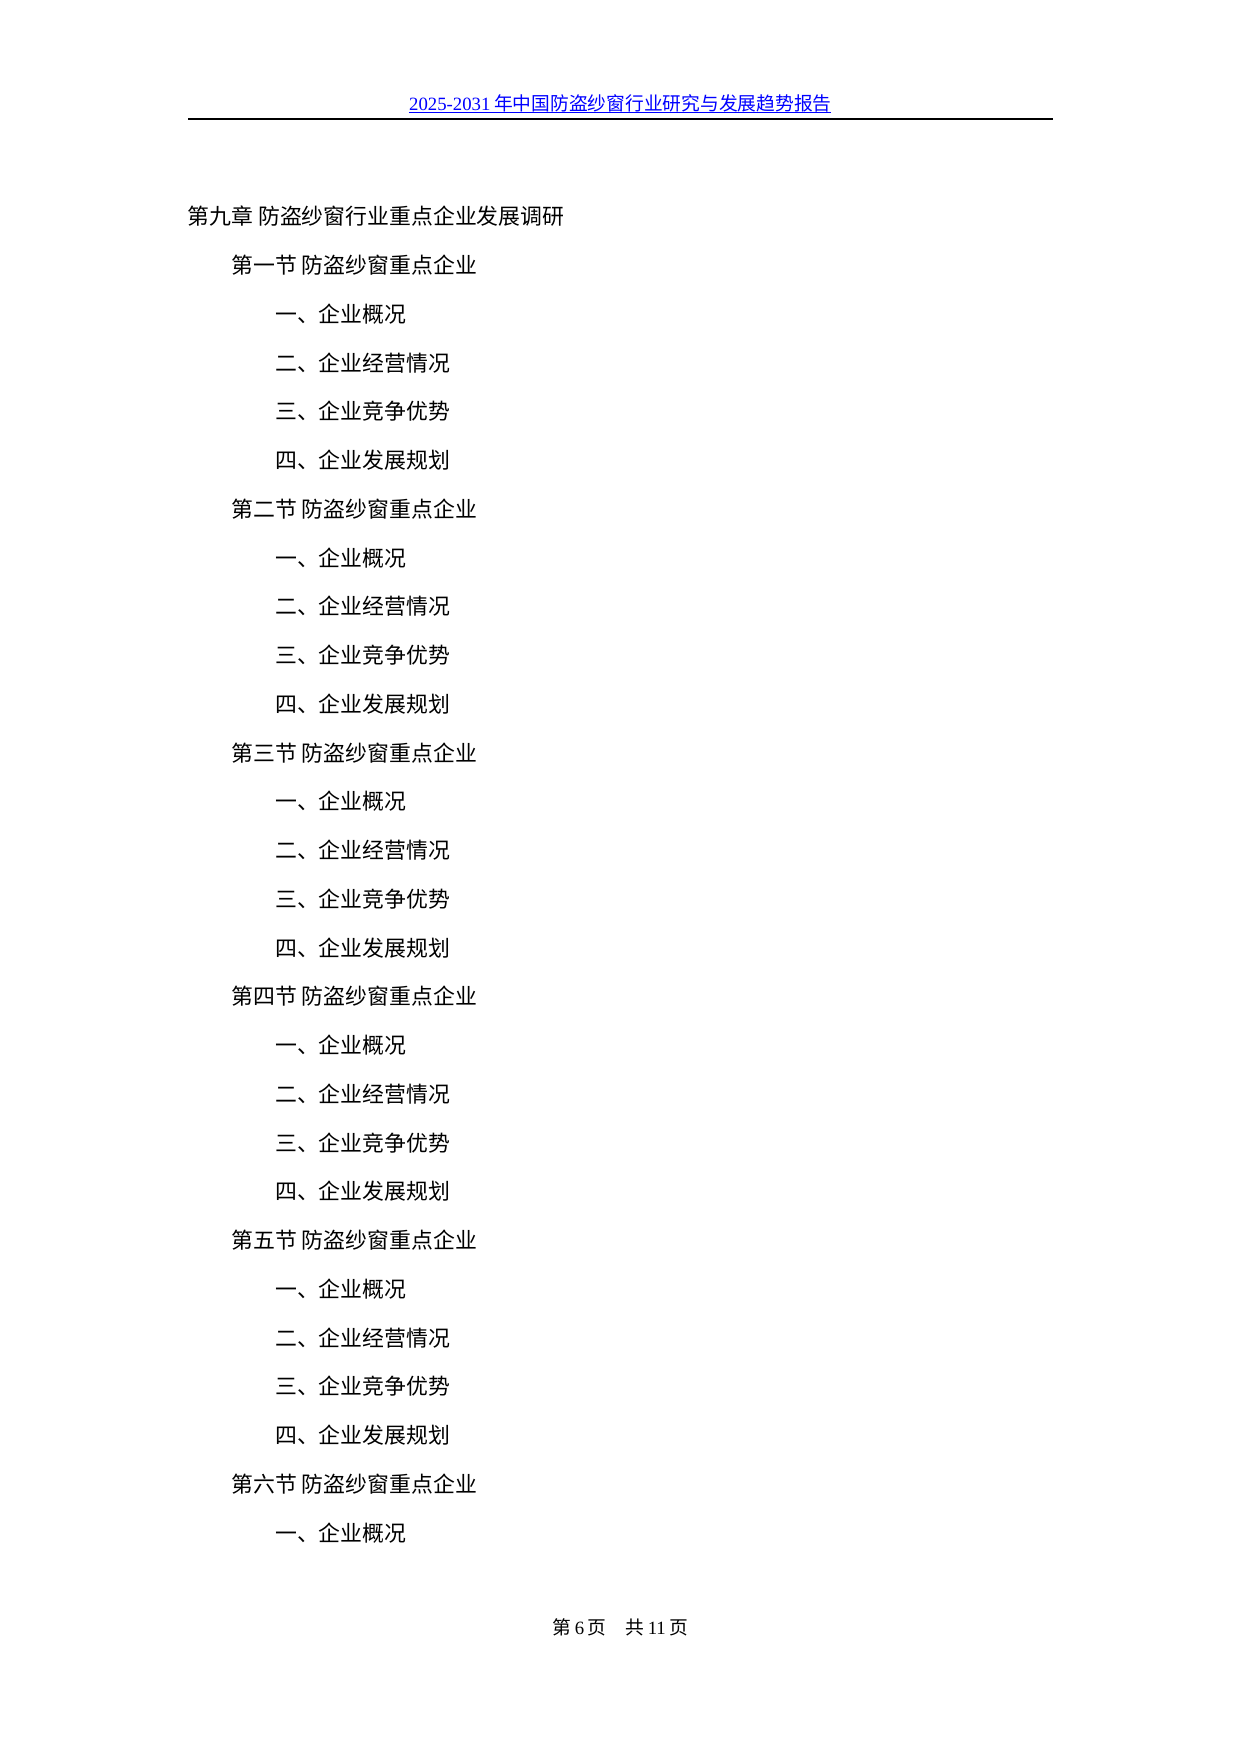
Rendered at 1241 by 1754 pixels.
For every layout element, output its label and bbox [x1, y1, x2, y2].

text [187, 150, 1053, 1548]
